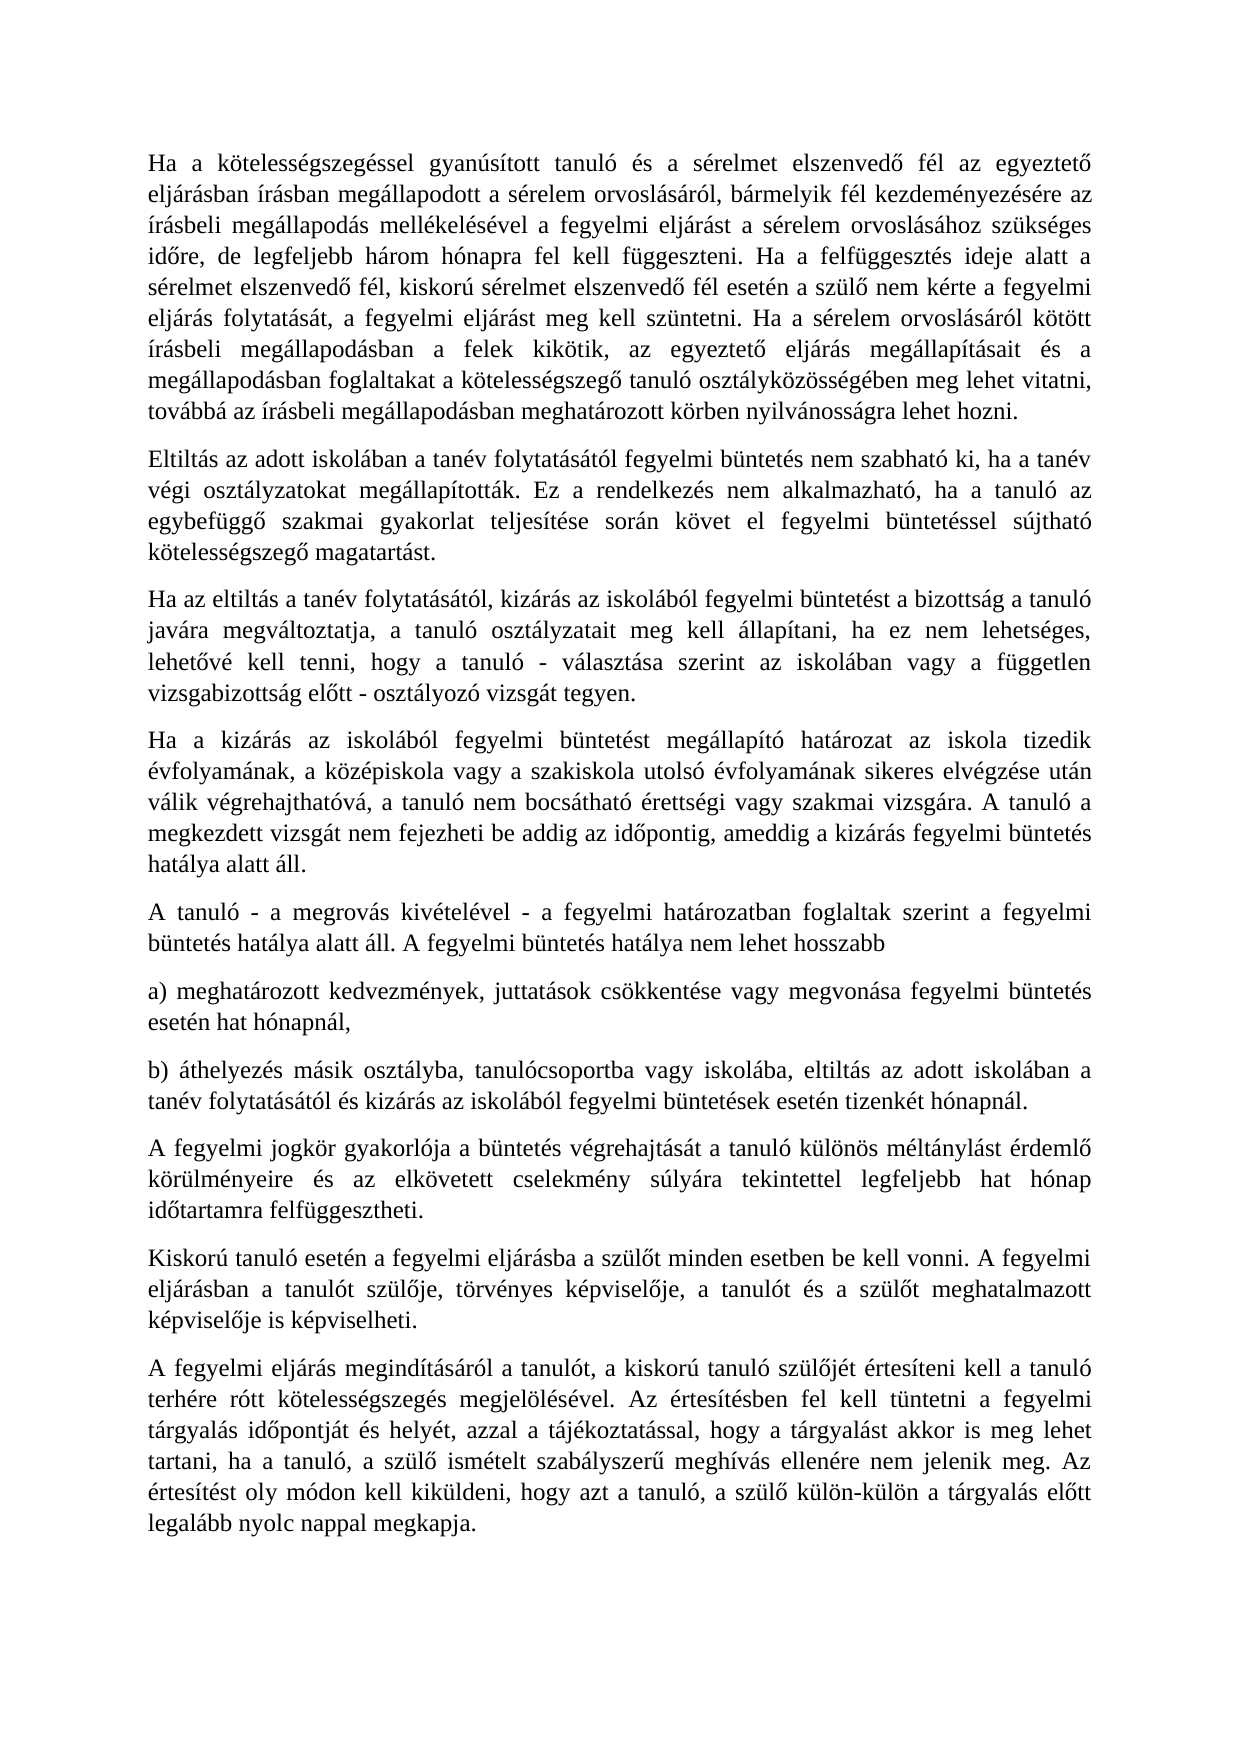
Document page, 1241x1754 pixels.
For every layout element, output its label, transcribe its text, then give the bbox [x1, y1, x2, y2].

text a) meghatározott kedvezmények, juttatások csökkentése vagy megvonása fegyelmi büntetés esetén hat hónapnál, [148, 976, 1093, 1036]
text Ha a kizárás az iskolából fegyelmi büntetést megállapító határozat az iskola tizedik évfolyamának, a középiskola vagy a szakiskola utolsó évfolyamának sikeres elvégzése után válik végrehajthatóvá, a tanuló nem bocsátható érettségi vagy szakmai vizsgára. A tanuló a megkezdett vizsgát nem fejezheti be addig az időpontig, ameddig a kizárás fegyelmi büntetés hatálya alatt áll. [148, 725, 1093, 878]
text Ha a kötelességszegéssel gyanúsított tanuló és a sérelmet elszenvedő fél az egyeztető eljárásban írásban megállapodott a sérelem orvoslásáról, bármelyik fél kezdeményezésére az írásbeli megállapodás mellékelésével a fegyelmi eljárást a sérelem orvoslásához szükséges időre, de legfeljebb három hónapra fel kell függeszteni. Ha a felfüggesztés ideje alatt a sérelmet elszenvedő fél, kiskorú sérelmet elszenvedő fél esetén a szülő nem kérte a fegyelmi eljárás folytatását, a fegyelmi eljárást meg kell szüntetni. Ha a sérelem orvoslásáról kötött írásbeli megállapodásban a felek kikötik, az egyeztető eljárás megállapításait és a megállapodásban foglaltakat a kötelességszegő tanuló osztályközösségében meg lehet vitatni, továbbá az írásbeli megállapodásban meghatározott körben nyilvánosságra lehet hozni. [148, 148, 1093, 425]
text A fegyelmi eljárás megindításáról a tanulót, a kiskorú tanuló szülőjét értesíteni kell a tanuló terhére rótt kötelességszegés megjelölésével. Az értesítésben fel kell tüntetni a fegyelmi tárgyalás időpontját és helyét, azzal a tájékoztatással, hogy a tárgyalást akkor is meg lehet tartani, ha a tanuló, a szülő ismételt szabályszerű meghívás ellenére nem jelenik meg. Az értesítést oly módon kell kiküldeni, hogy azt a tanuló, a szülő külön-külön a tárgyalás előtt legalább nyolc nappal megkapja. [148, 1353, 1093, 1537]
text A tanuló - a megrovás kivételével - a fegyelmi határozatban foglaltak szerint a fegyelmi büntetés hatálya alatt áll. A fegyelmi büntetés hatálya nem lehet hosszabb [148, 897, 1093, 957]
text Ha az eltiltás a tanév folytatásától, kizárás az iskolából fegyelmi büntetést a bizottság a tanuló javára megváltoztatja, a tanuló osztályzatait meg kell állapítani, ha ez nem lehetséges, lehetővé kell tenni, hogy a tanuló - választása szerint az iskolában vagy a független vizsgabizottság előtt - osztályozó vizsgát tegyen. [148, 584, 1093, 706]
text Kiskorú tanuló esetén a fegyelmi eljárásba a szülőt minden esetben be kell vonni. A fegyelmi eljárásban a tanulót szülője, törvényes képviselője, a tanulót és a szülőt meghatalmazott képviselője is képviselheti. [148, 1243, 1093, 1334]
text b) áthelyezés másik osztályba, tanulócsoportba vagy iskolába, eltiltás az adott iskolában a tanév folytatásától és kizárás az iskolából fegyelmi büntetések esetén tizenkét hónapnál. [148, 1055, 1093, 1114]
text A fegyelmi jogkör gyakorlója a büntetés végrehajtását a tanuló különös méltánylást érdemlő körülményeire és az elkövetett cselekmény súlyára tekintettel legfeljebb hat hónap időtartamra felfüggesztheti. [148, 1133, 1093, 1224]
text Eltiltás az adott iskolában a tanév folytatásától fegyelmi büntetés nem szabható ki, ha a tanév végi osztályzatokat megállapították. Ez a rendelkezés nem alkalmazható, ha a tanuló az egybefüggő szakmai gyakorlat teljesítése során követ el fegyelmi büntetéssel sújtható kötelességszegő magatartást. [148, 444, 1093, 566]
